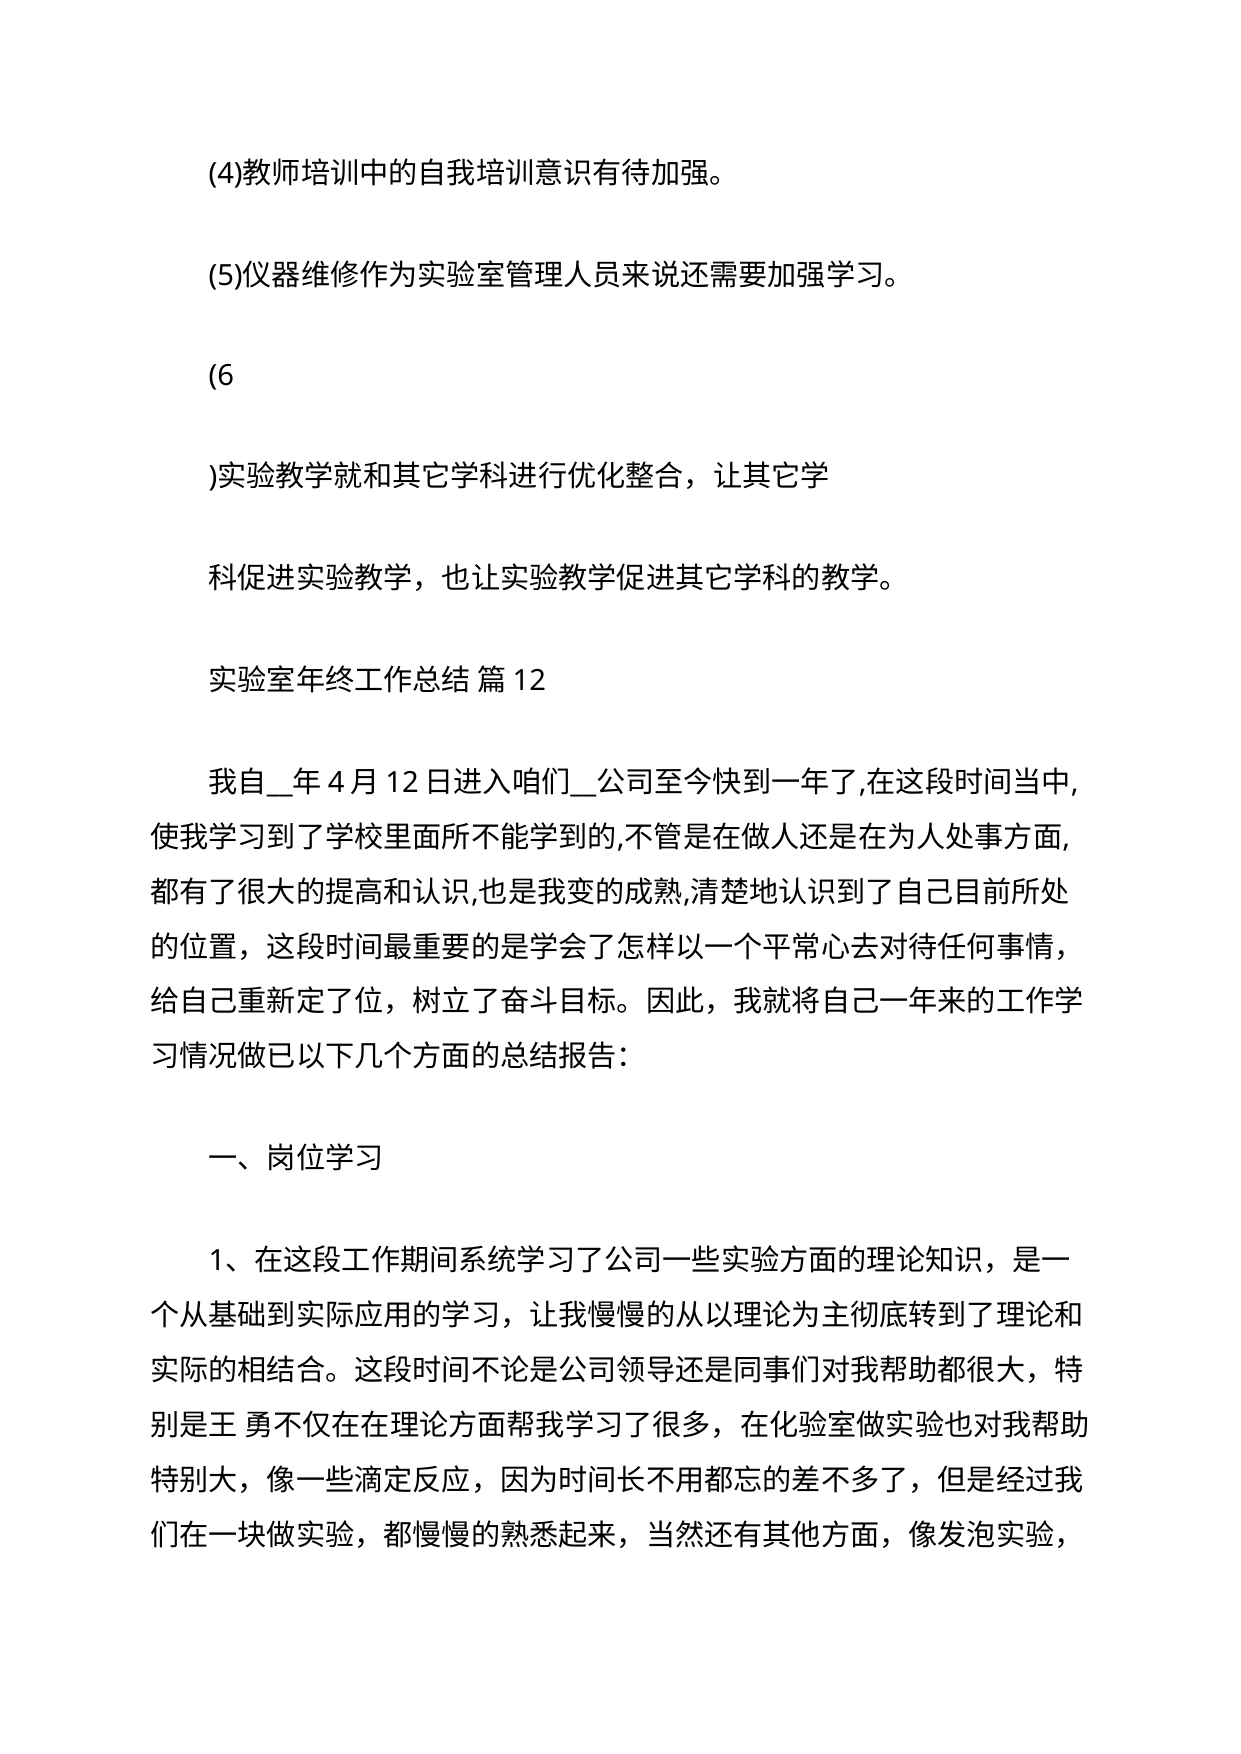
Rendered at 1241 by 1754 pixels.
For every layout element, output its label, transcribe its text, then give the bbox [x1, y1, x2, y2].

text (6 [150, 354, 1090, 394]
text 实验室年终工作总结 篇12 [150, 656, 1090, 698]
text (4)教师培训中的自我培训意识有待加强。 [150, 150, 1090, 192]
text (5)仪器维修作为实验室管理人员来说还需要加强学习。 [150, 252, 1090, 294]
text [150, 1236, 1090, 1553]
text 一、岗位学习 [150, 1135, 1090, 1177]
text )实验教学就和其它学科进行优化整合，让其它学 [150, 452, 1090, 495]
text 科促进实验教学，也让实验教学促进其它学科的教学。 [150, 554, 1090, 597]
text 我自__年4月12日进入咱们__公司至今快到一年了,在这段时间当中,使我学习到了学校里面所不能学到的,不管是在做人还是在为人处事方面,都有了很大的提高和认识,也是我变的成熟,清楚地认识到了自己目前所处的位置，这段时间最重要的是学会了怎样以一个平常心去对待任何事情，给自己重新定了位，树立了奋斗目标。因此，我就将自己一年来的工作学习情况做已以下几个方面的总结报告： [150, 758, 1090, 1075]
